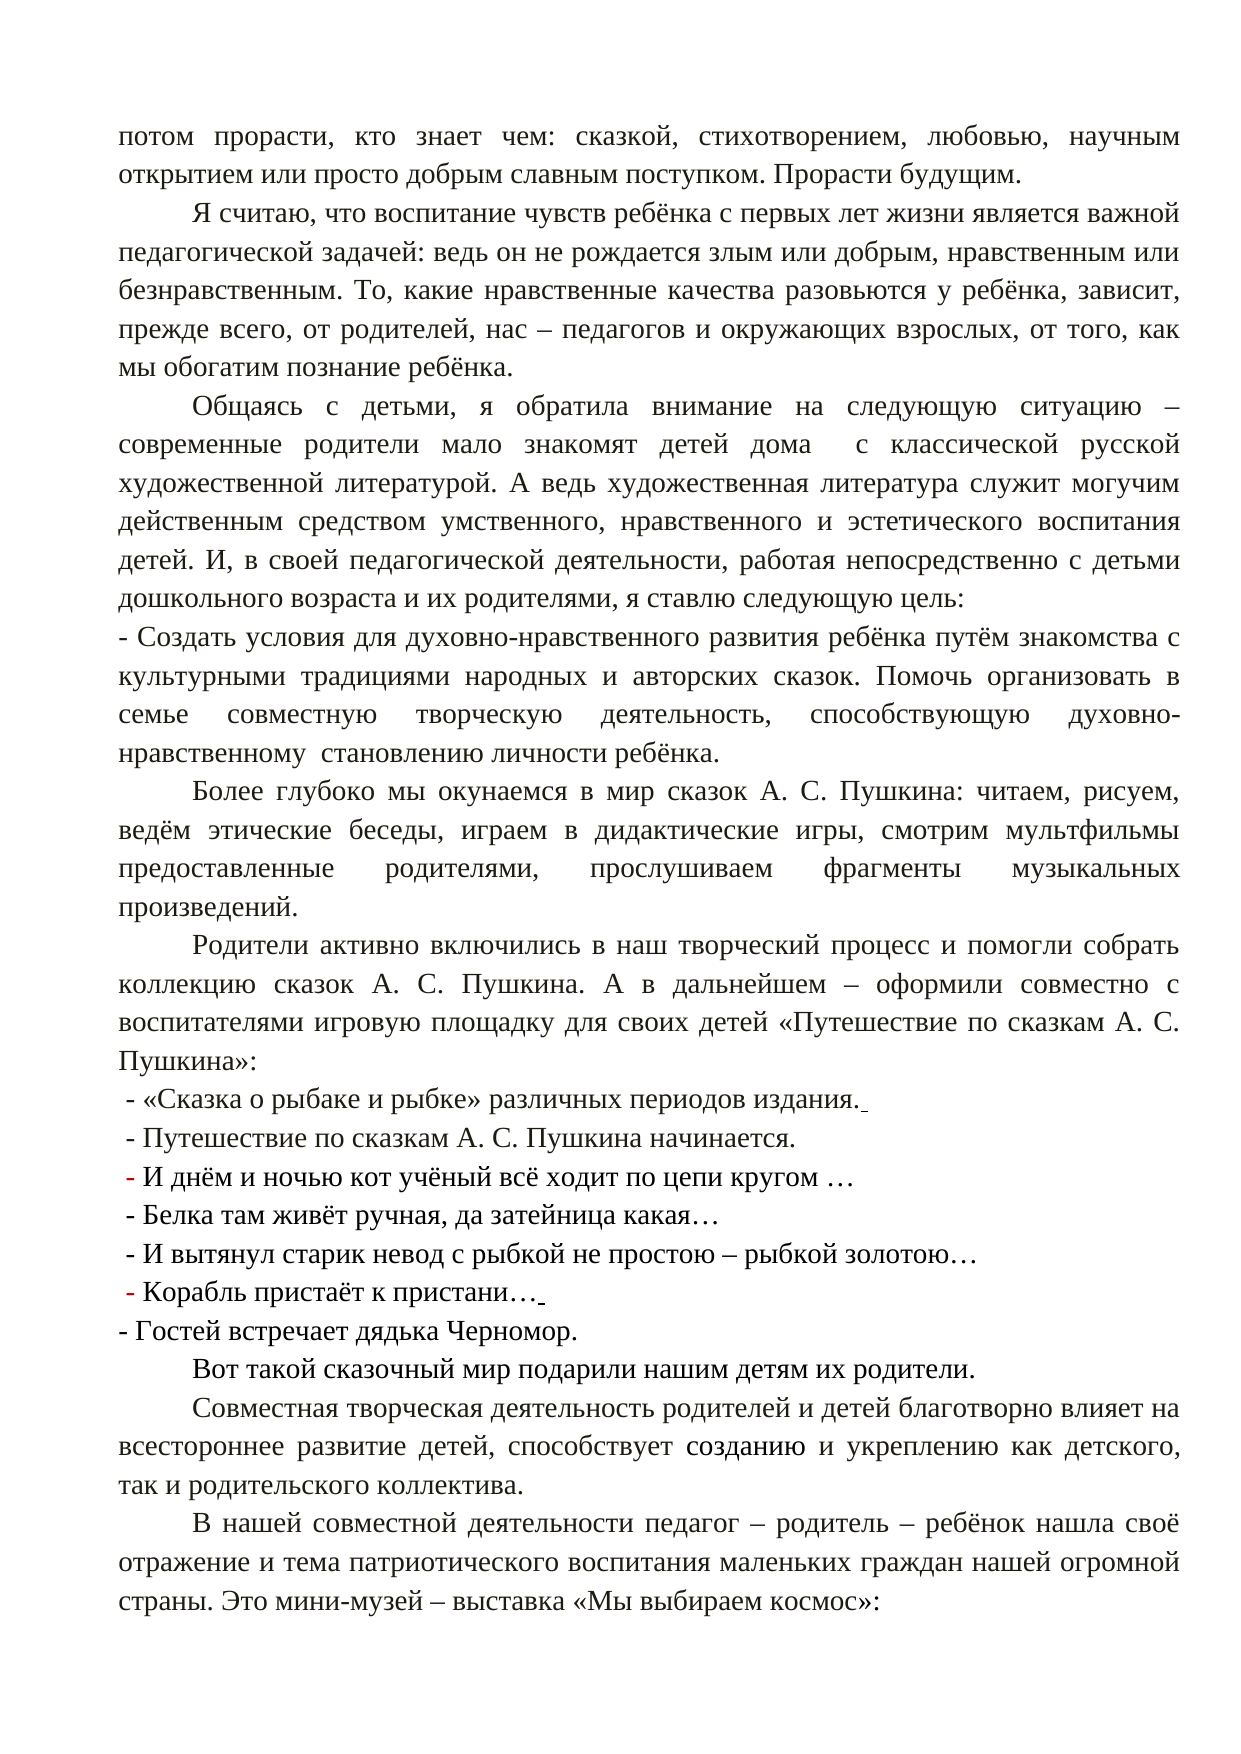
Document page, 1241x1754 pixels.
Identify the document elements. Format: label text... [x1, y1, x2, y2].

text - Путешествие по сказкам А. С. Пушкина начинается. [118, 1120, 1181, 1154]
text - И вытянул старик невод с рыбкой не простою – рыбкой золотою… [118, 1236, 1181, 1269]
text - Белка там живёт ручная, да затейница какая… [118, 1197, 1181, 1231]
text Общаясь с детьми, я обратила внимание на следующую ситуацию – современные родители мало знакомят детей дома с классической русской художественной литературой. А ведь художественная литература служит могучим действенным средством умственного, нравственного и эстетического воспитания детей. И, в своей педагогической деятельности, работая непосредственно с детьми дошкольного возраста и их родителями, я ставлю следующую цель: [118, 388, 1181, 614]
text В нашей совместной деятельности педагог – родитель – ребёнок нашла своё отражение и тема патриотического воспитания маленьких граждан нашей огромной страны. Это мини-музей – выставка «Мы выбираем космос»: [118, 1506, 1181, 1616]
text Родители активно включились в наш творческий процесс и помогли собрать коллекцию сказок А. С. Пушкина. А в дальнейшем – оформили совместно с воспитателями игровую площадку для своих детей «Путешествие по сказкам А. С. Пушкина»: [118, 927, 1181, 1077]
text - И днём и ночью кот учёный всё ходит по цепи кругом … [118, 1159, 1181, 1192]
text Я считаю, что воспитание чувств ребёнка с первых лет жизни является важной педагогической задачей: ведь он не рождается злым или добрым, нравственным или безнравственным. То, какие нравственные качества разовьются у ребёнка, зависит, прежде всего, от родителей, нас – педагогов и окружающих взрослых, от того, как мы обогатим познание ребёнка. [118, 195, 1181, 383]
text - Корабль пристаёт к пристани… [118, 1274, 1181, 1308]
text - Гостей встречает дядька Черномор. [118, 1313, 1181, 1346]
text Более глубоко мы окунаемся в мир сказок А. С. Пушкина: читаем, рисуем, ведём этические беседы, играем в дидактические игры, смотрим мультфильмы предоставленные родителями, прослушиваем фрагменты музыкальных произведений. [118, 773, 1181, 922]
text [118, 118, 1181, 190]
text Совместная творческая деятельность родителей и детей благотворно влияет на всестороннее развитие детей, способствует созданию и укреплению как детского, так и родительского коллектива. [118, 1390, 1181, 1501]
text - Создать условия для духовно-нравственного развития ребёнка путём знакомства с культурными традициями народных и авторских сказок. Помочь организовать в семье совместную творческую деятельность, способствующую духовно-нравственному становлению личности ребёнка. [118, 619, 1181, 768]
text - «Сказка о рыбаке и рыбке» различных периодов издания. [118, 1082, 1181, 1115]
text Вот такой сказочный мир подарили нашим детям их родители. [118, 1351, 1181, 1385]
